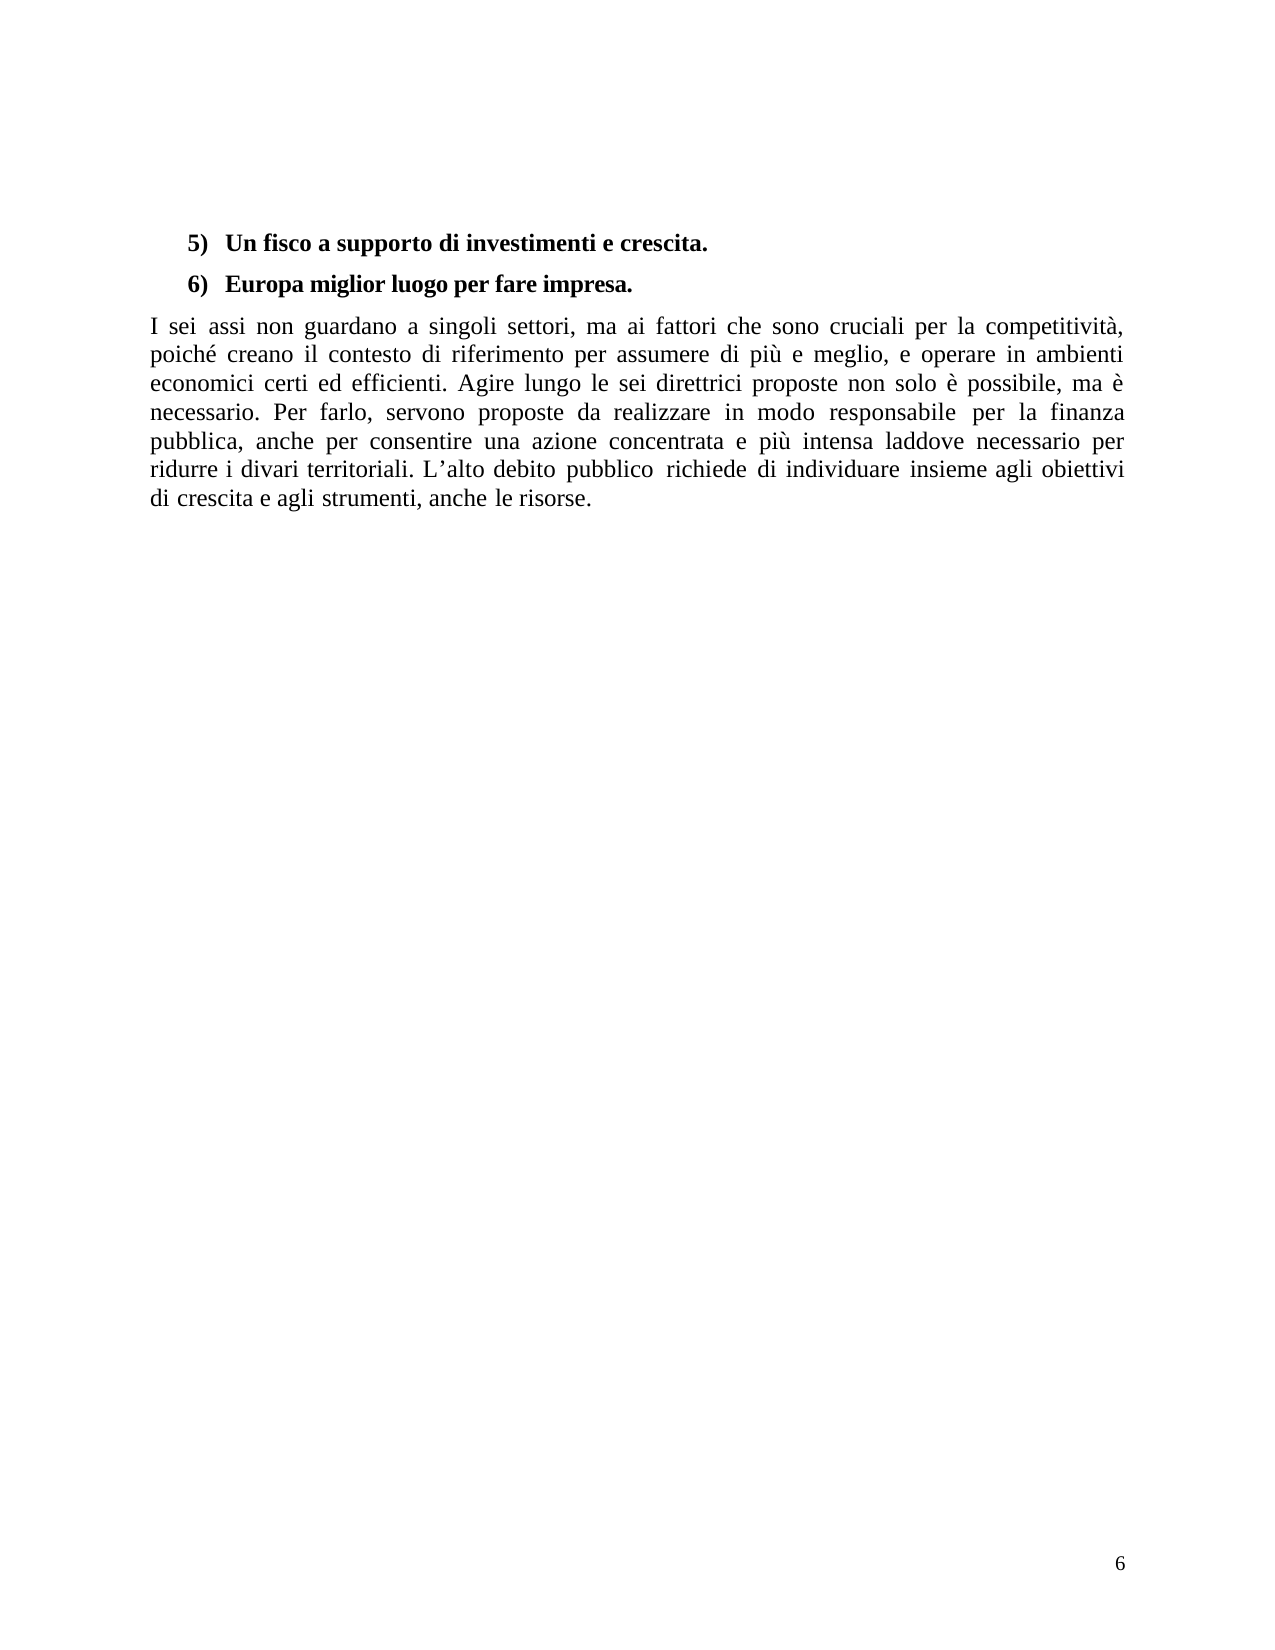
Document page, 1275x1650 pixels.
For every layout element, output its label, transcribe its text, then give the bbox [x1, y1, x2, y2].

text I sei assi non guardano a singoli settori, ma ai fattori che sono cruciali per la competitività, poiché creano il contesto di riferimento per assumere di più e meglio, e operare in ambienti economici certi ed efficienti. Agire lungo le sei direttrici proposte non solo è possibile, ma è necessario. Per farlo, servono proposte da realizzare in modo responsabile per la finanza pubblica, anche per consentire una azione concentrata e più intensa laddove necessario per ridurre i divari territoriali. L’alto debito pubblico richiede di individuare insieme agli obiettivi di crescita e agli strumenti, anche le risorse. [150, 311, 1125, 512]
list Europa miglior luogo per fare impresa. [187, 269, 1125, 298]
list Un fisco a supporto di investimenti e crescita. [187, 228, 1125, 257]
